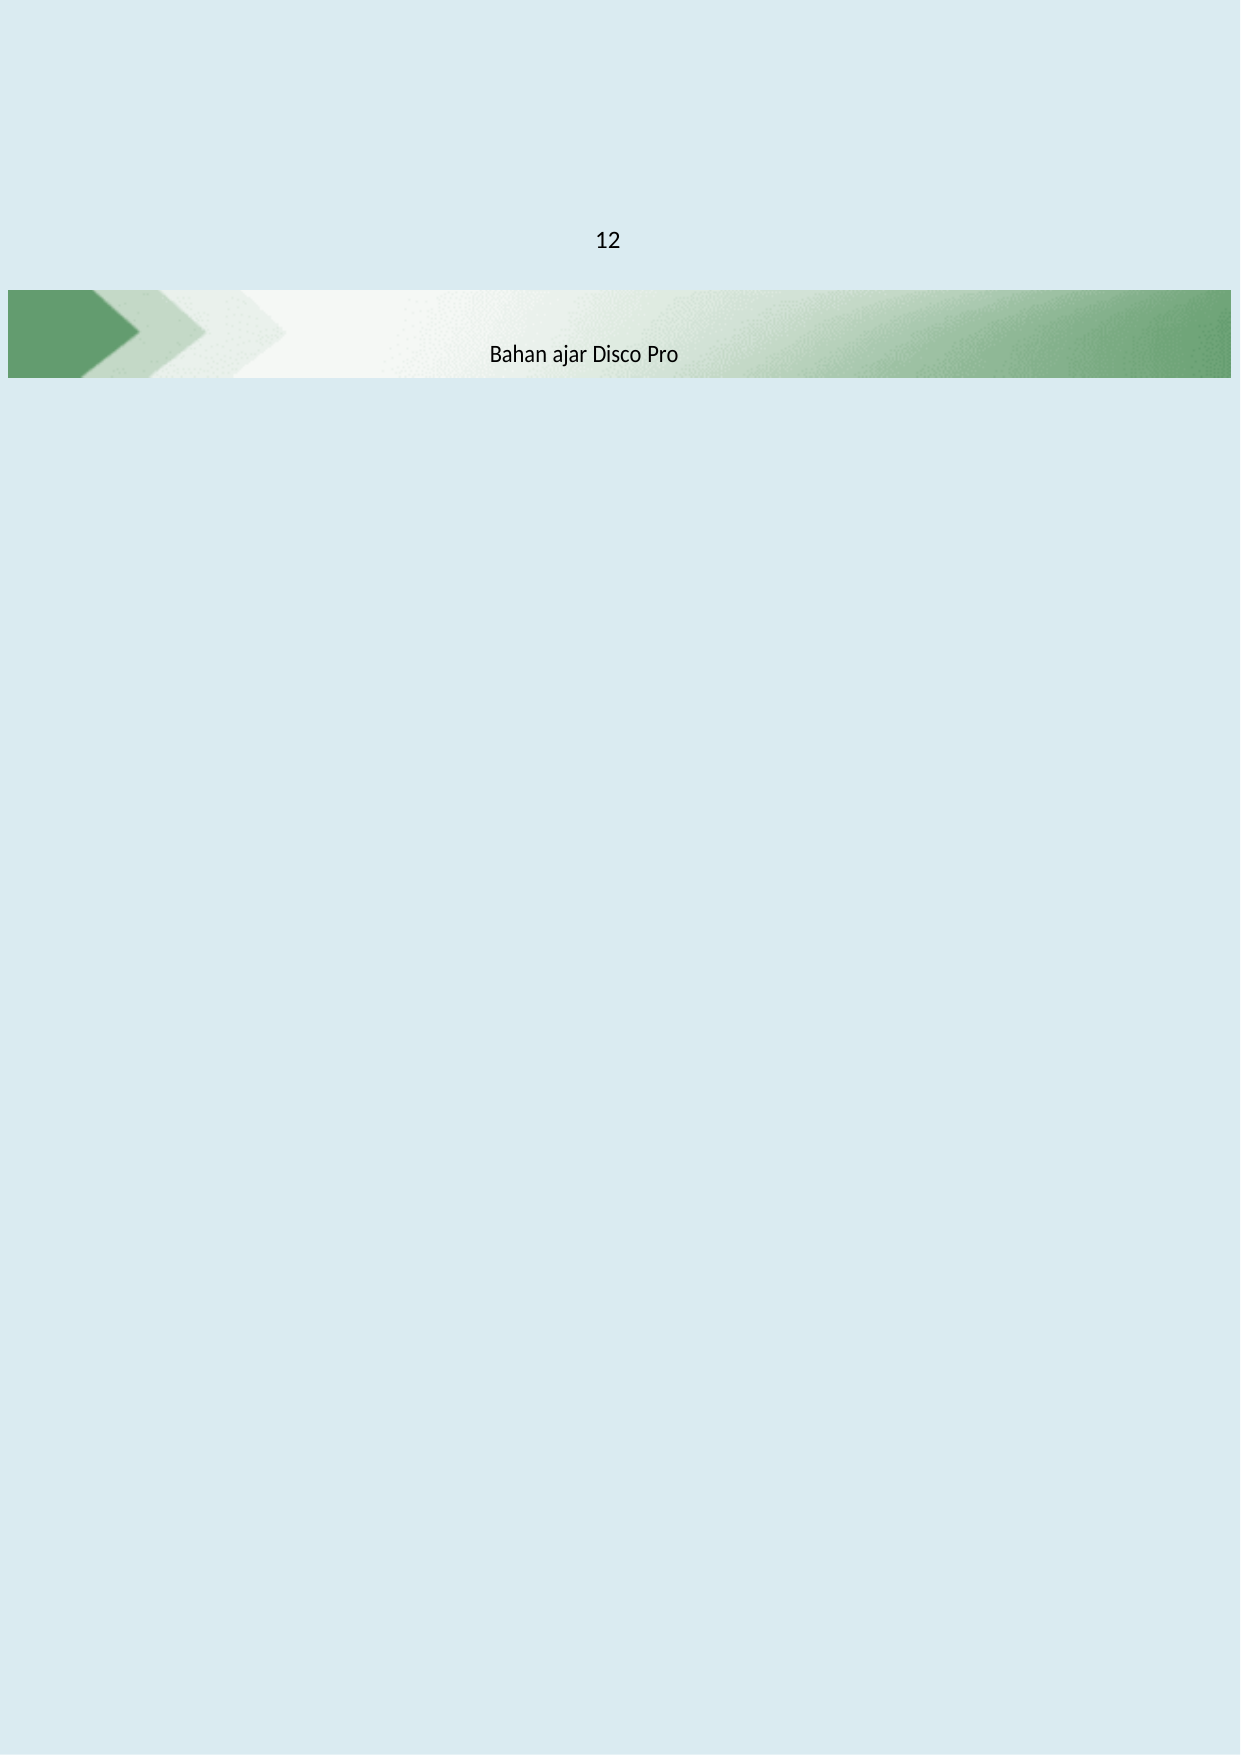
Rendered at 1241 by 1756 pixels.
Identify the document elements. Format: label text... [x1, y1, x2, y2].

picture [8, 290, 1231, 378]
text 12 [286, 224, 929, 254]
